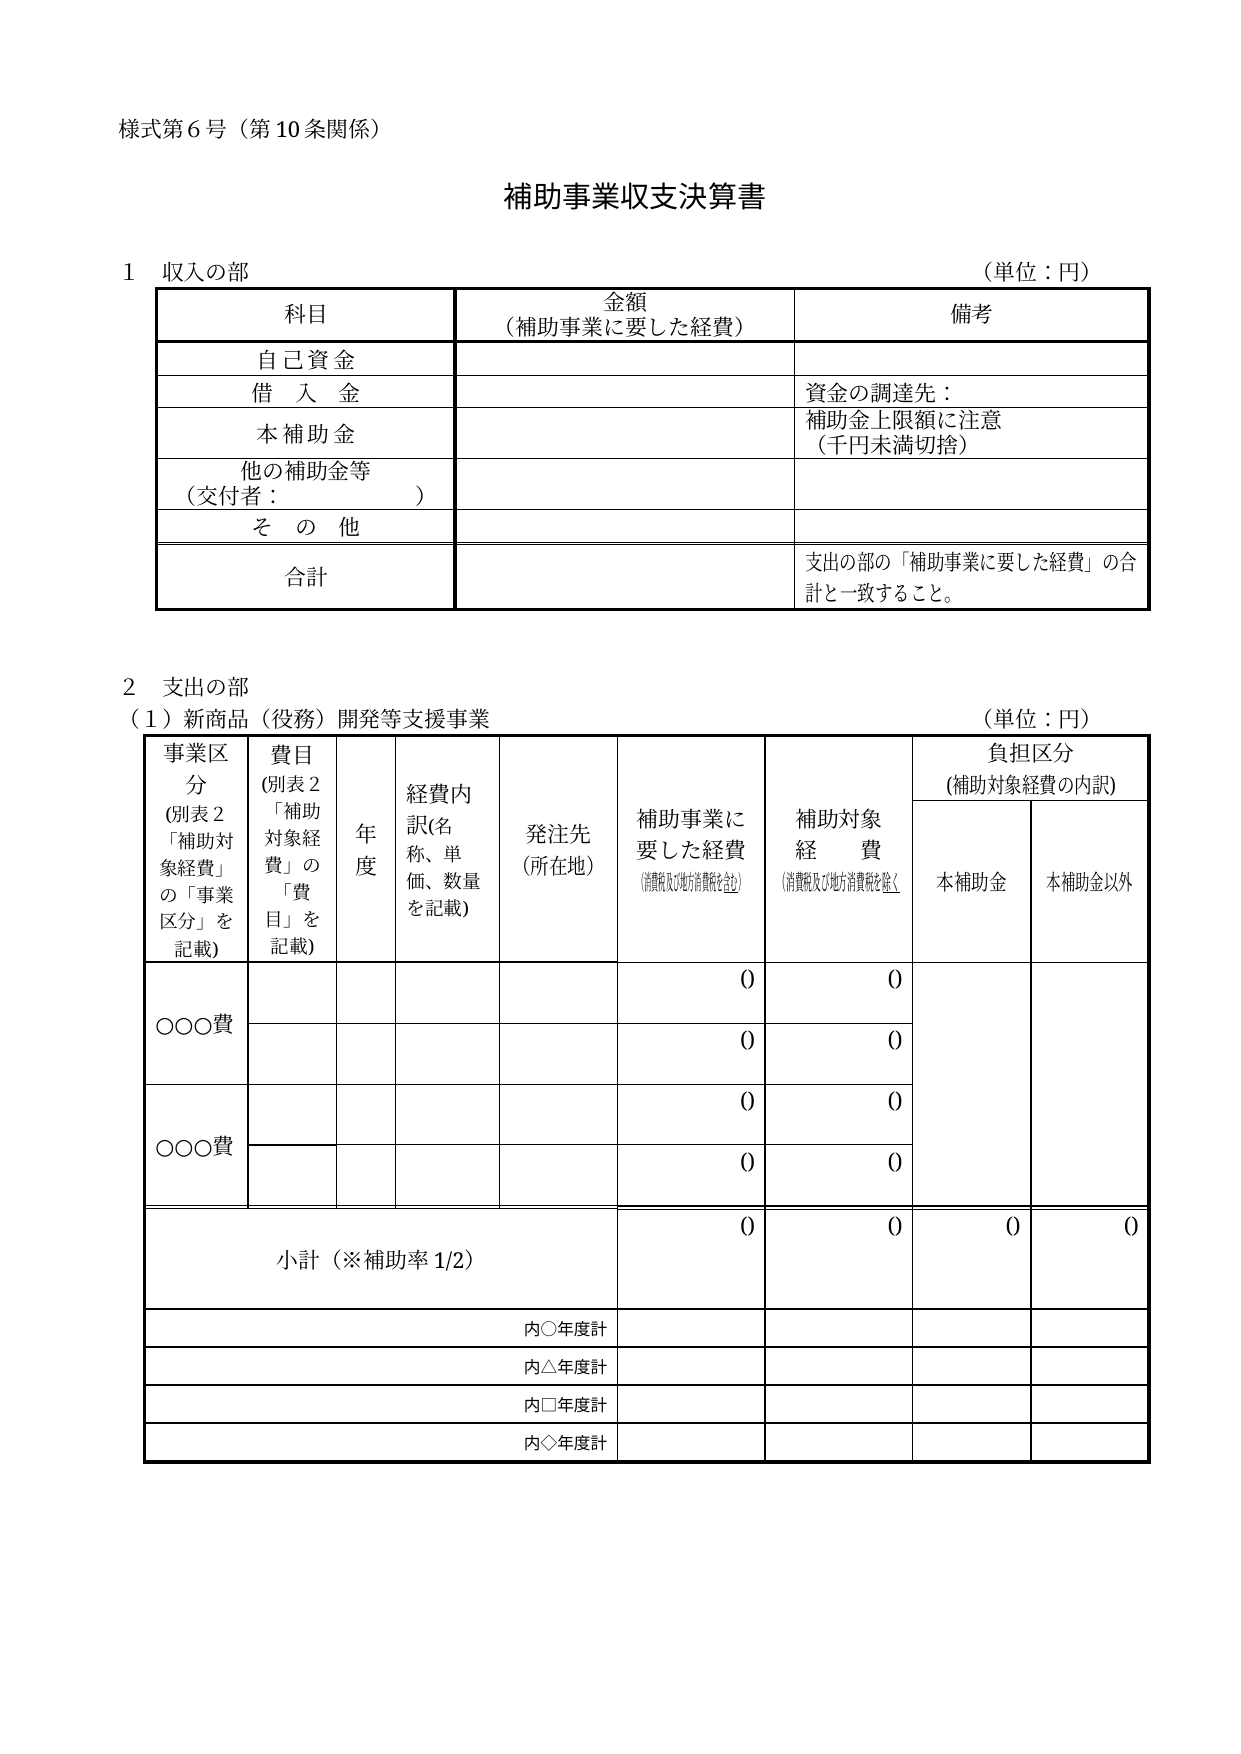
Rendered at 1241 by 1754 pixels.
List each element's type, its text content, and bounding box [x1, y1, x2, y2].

table_cell [337, 1145, 395, 1205]
table_header 金額 （補助事業に要した経費） [457, 290, 794, 340]
table_cell [1032, 963, 1147, 1205]
table_cell [337, 1085, 395, 1144]
table_cell [457, 510, 794, 542]
table_cell [618, 1270, 764, 1308]
table_cell [913, 963, 1030, 1205]
table_cell [1032, 1310, 1147, 1346]
table_cell () [618, 1210, 764, 1270]
table_cell 資金の調達先： [795, 376, 1147, 407]
table_header 費目 (別表２「補助対象経費」の「費目」を記載) [249, 737, 336, 961]
table_cell [337, 1024, 395, 1084]
table_cell 借 入 金 [158, 376, 453, 407]
table_header 事業区分 (別表２「補助対象経費」の「事業区分」を記載) [146, 737, 247, 961]
table_cell () [1032, 1210, 1147, 1270]
table_header 科目 [158, 290, 453, 340]
table_cell [500, 1145, 617, 1205]
text 補助事業収支決算書 [118, 173, 1152, 216]
table_cell [913, 1386, 1030, 1422]
table_cell [766, 1310, 912, 1346]
table_cell [396, 1145, 499, 1205]
table_cell [500, 1085, 617, 1144]
table_cell [795, 343, 1147, 375]
table_cell 本補助金 [913, 801, 1030, 961]
table_cell [396, 1085, 499, 1144]
text ２ 支出の部 [118, 671, 1152, 702]
text １ 収入の部 （単位：円） [118, 256, 1152, 287]
table_cell [1032, 1348, 1147, 1384]
table_cell [618, 1386, 764, 1422]
table_header 負担区分 (補助対象経費の内訳) [913, 737, 1147, 799]
table_cell () [913, 1210, 1030, 1270]
table_header 補助対象 経 費 （消費税及び地方消費税を除く [766, 737, 912, 961]
table_cell 自己資金 [158, 343, 453, 375]
table_header 発注先 （所在地） [500, 737, 617, 961]
table_cell [1032, 1270, 1147, 1308]
table_cell () [766, 1085, 912, 1144]
table_cell [500, 1024, 617, 1084]
table_header 年度 [337, 737, 395, 961]
table_cell 本補助金 [158, 408, 453, 458]
table_cell ○○○費 [146, 963, 247, 1084]
table_cell [249, 1024, 336, 1084]
table_cell 内○年度計 [146, 1310, 617, 1346]
table_cell [766, 1348, 912, 1384]
table_cell 内◇年度計 [146, 1424, 617, 1460]
table_cell 内△年度計 [146, 1348, 617, 1384]
table_cell [396, 963, 499, 1022]
table_cell [457, 343, 794, 375]
table_header 備考 [795, 290, 1147, 340]
table_cell [913, 1270, 1030, 1308]
table_cell () [618, 1024, 764, 1084]
table_cell () [766, 1210, 912, 1270]
table_cell 内□年度計 [146, 1386, 617, 1422]
table_cell [618, 1424, 764, 1460]
table_cell ○○○費 [146, 1085, 247, 1205]
table_cell [913, 1424, 1030, 1460]
table_header 補助事業に 要した経費 （消費税及び地方消費税を含む） [618, 737, 764, 961]
table_cell [795, 459, 1147, 509]
table_cell () [766, 1145, 912, 1205]
table_cell [766, 1270, 912, 1308]
table_cell [913, 1348, 1030, 1384]
table_cell [500, 963, 617, 1022]
table_cell () [618, 1145, 764, 1205]
table_cell [457, 376, 794, 407]
table_cell [337, 963, 395, 1022]
table_cell [457, 408, 794, 458]
table_cell [618, 1348, 764, 1384]
table_cell そ の 他 [158, 510, 453, 542]
table_header 経費内訳(名称、単価、数量を記載) [396, 737, 499, 961]
table_cell () [618, 1085, 764, 1144]
table_cell [249, 963, 336, 1022]
table_cell () [766, 963, 912, 1022]
table_cell [618, 1310, 764, 1346]
table_cell [396, 1024, 499, 1084]
table_cell [766, 1424, 912, 1460]
table_cell [1032, 1386, 1147, 1422]
table_cell 支出の部の「補助事業に要した経費」の合計と一致すること。 [795, 545, 1147, 608]
table_cell () [766, 1024, 912, 1084]
subtitle 様式第６号（第10条関係） [118, 112, 1152, 144]
table_cell [1032, 1424, 1147, 1460]
table_cell [249, 1146, 336, 1205]
table_cell 本補助金以外 [1032, 801, 1147, 961]
table_cell [913, 1310, 1030, 1346]
table_cell 合計 [158, 545, 453, 608]
table_cell [766, 1386, 912, 1422]
table_cell 他の補助金等 （交付者： ） [158, 459, 453, 509]
text （１）新商品（役務）開発等支援事業 （単位：円） [118, 702, 1152, 733]
table_cell 補助金上限額に注意 （千円未満切捨） [795, 408, 1147, 458]
table_cell [249, 1085, 336, 1144]
table_cell [457, 545, 794, 608]
table_cell 小計（※補助率1/2） [146, 1209, 617, 1308]
table_cell [795, 510, 1147, 542]
table_cell () [618, 963, 764, 1022]
table_cell [457, 459, 794, 509]
